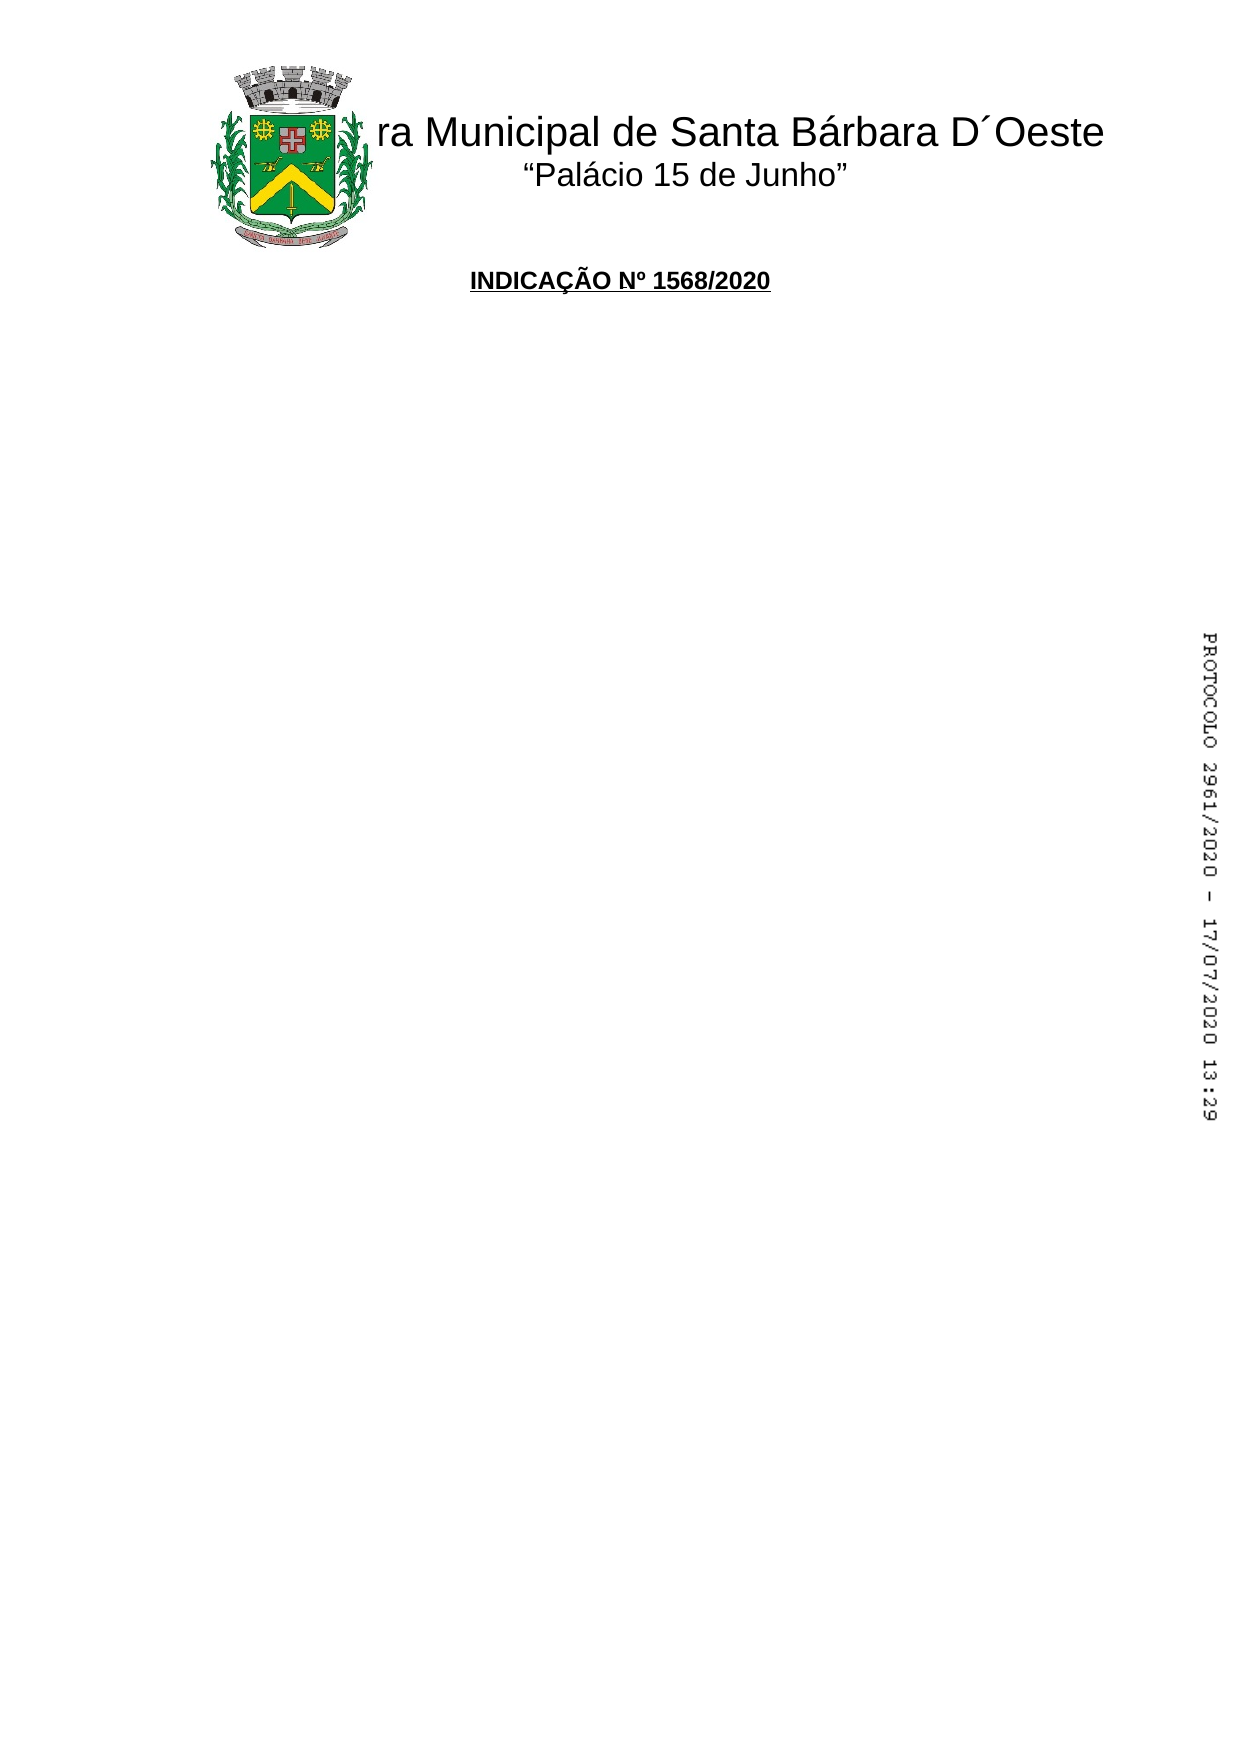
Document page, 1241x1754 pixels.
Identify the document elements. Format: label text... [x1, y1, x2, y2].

title INDICAÇÃO Nº 1568/2020 [177, 266, 1063, 294]
picture [210, 66, 380, 255]
picture [1177, 629, 1241, 1125]
